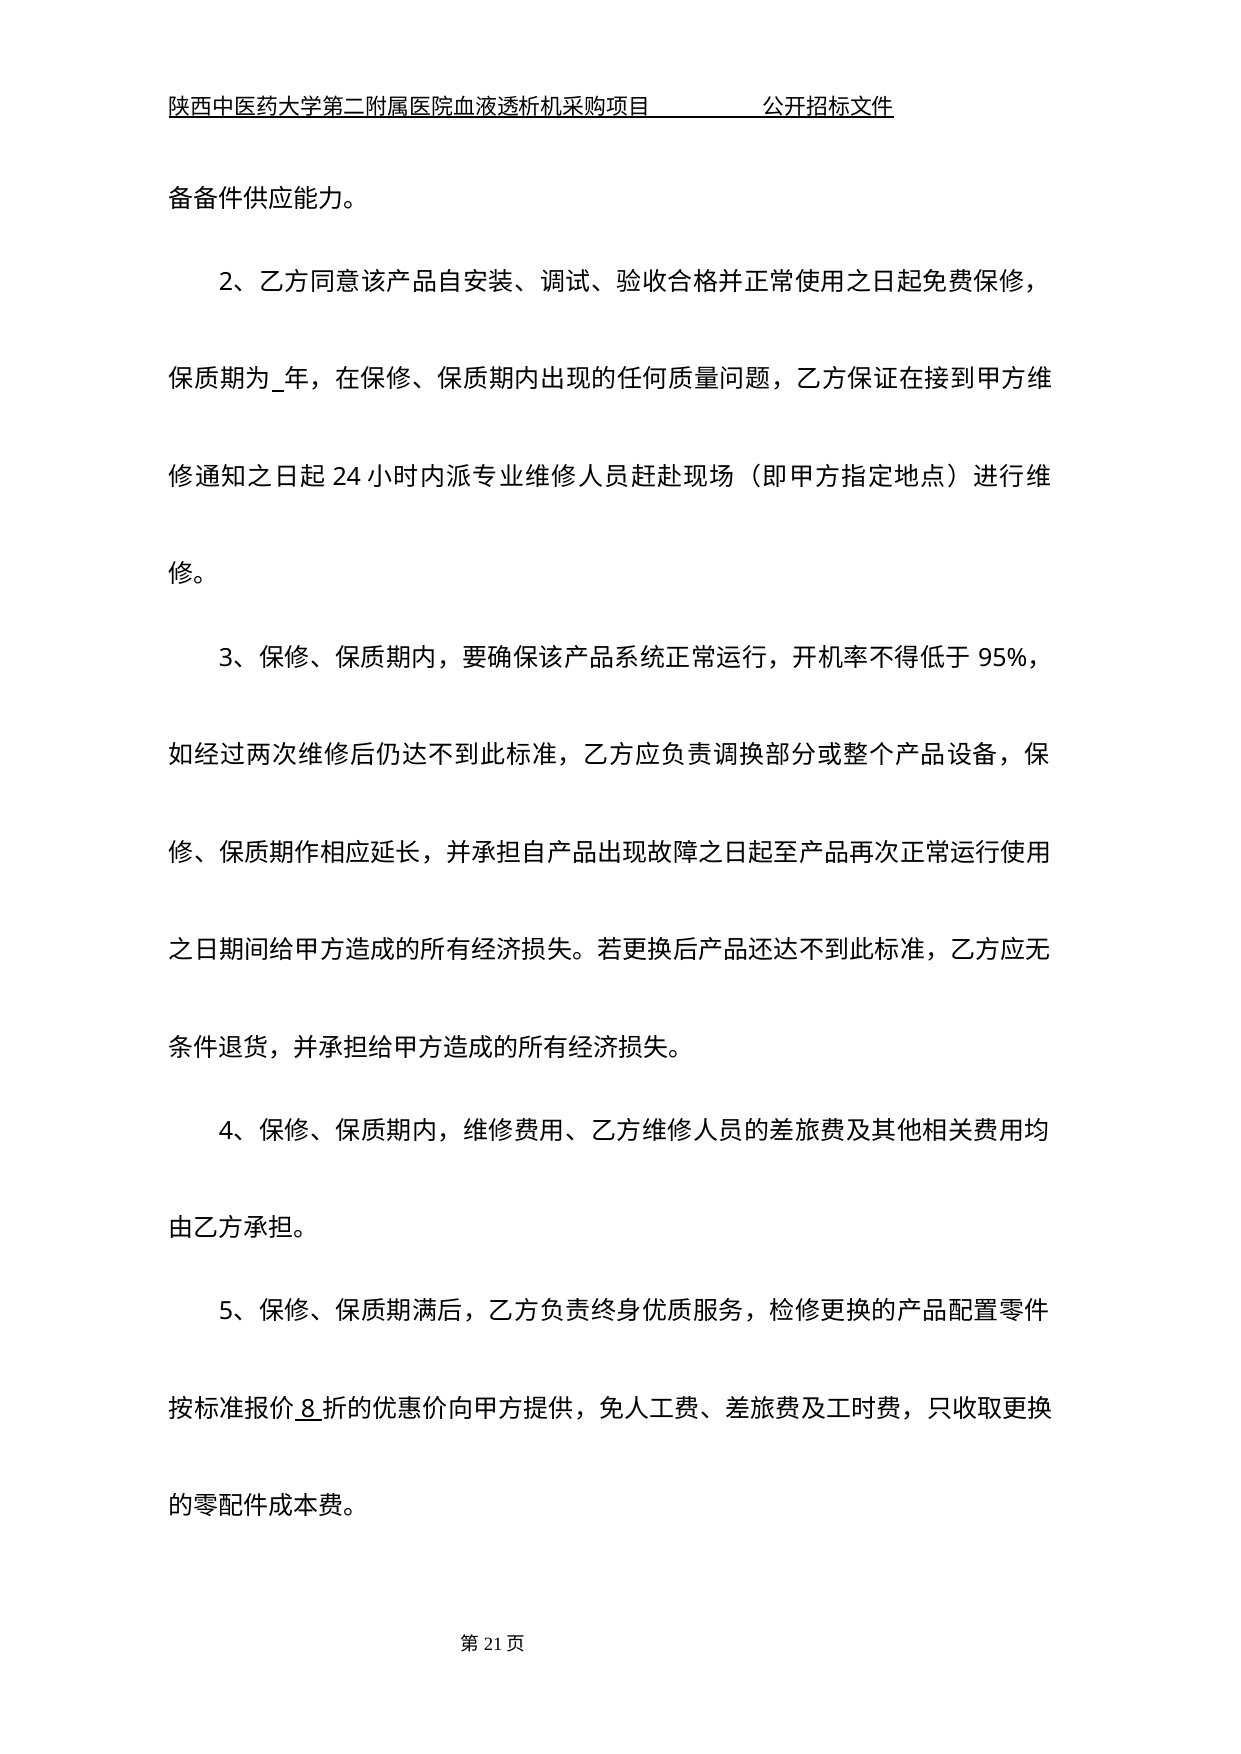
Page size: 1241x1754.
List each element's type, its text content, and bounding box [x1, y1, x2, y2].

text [169, 164, 1053, 229]
text 2、乙方同意该产品自安装、调试、验收合格并正常使用之日起免费保修，保质期为 年，在保修、保质期内出现的任何质量问题，乙方保证在接到甲方维修通知之日起24小时内派专业维修人员赶赴现场（即甲方指定地点）进行维修。 [169, 247, 1053, 604]
text 4、保修、保质期内，维修费用、乙方维修人员的差旅费及其他相关费用均由乙方承担。 [169, 1096, 1053, 1258]
text 3、保修、保质期内，要确保该产品系统正常运行，开机率不得低于95%，如经过两次维修后仍达不到此标准，乙方应负责调换部分或整个产品设备，保修、保质期作相应延长，并承担自产品出现故障之日起至产品再次正常运行使用之日期间给甲方造成的所有经济损失。若更换后产品还达不到此标准，乙方应无条件退货，并承担给甲方造成的所有经济损失。 [169, 623, 1053, 1078]
text 5、保修、保质期满后，乙方负责终身优质服务，检修更换的产品配置零件按标准报价 8 折的优惠价向甲方提供，免人工费、差旅费及工时费，只收取更换的零配件成本费。 [169, 1276, 1053, 1536]
